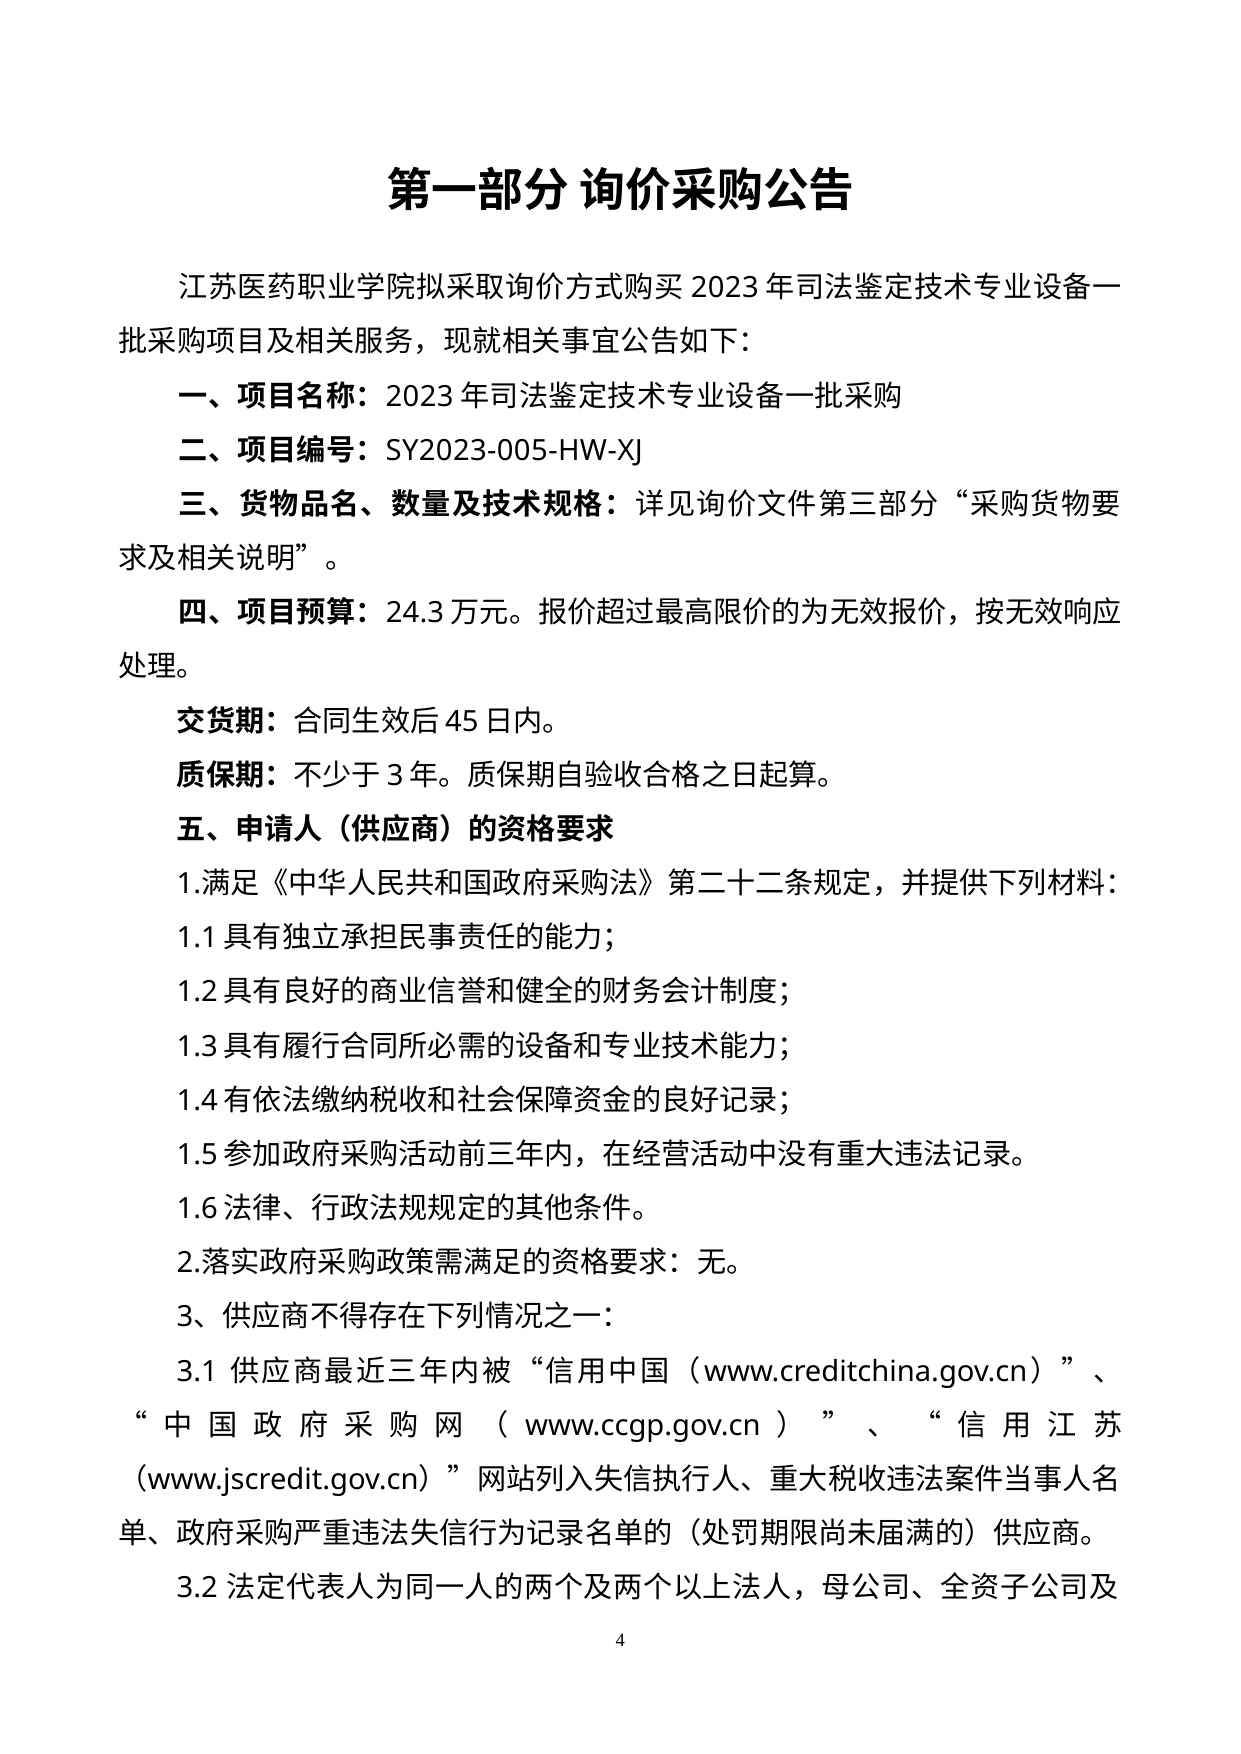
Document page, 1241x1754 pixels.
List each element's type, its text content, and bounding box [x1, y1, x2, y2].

text 3、供应商不得存在下列情况之一： [118, 1283, 1122, 1338]
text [118, 1554, 1122, 1608]
text 3.1 供应商最近三年内被“信用中国（www.creditchina.gov.cn）”、“中国政府采购网（www.ccgp.gov.cn）”、“信用江苏（www.jscredit.gov.cn）”网站列入失信执行人、重大税收违法案件当事人名单、政府采购严重违法失信行为记录名单的（处罚期限尚未届满的）供应商。 [118, 1338, 1122, 1554]
text 1.2具有良好的商业信誉和健全的财务会计制度； [118, 958, 1122, 1013]
subtitle 第一部分 询价采购公告 [118, 153, 1122, 220]
text 五、申请人（供应商）的资格要求 [118, 796, 1122, 850]
text 四、项目预算：24.3万元。报价超过最高限价的为无效报价，按无效响应处理。 [118, 579, 1122, 688]
text 交货期：合同生效后45日内。 [118, 688, 1122, 742]
text 一、项目名称：2023年司法鉴定技术专业设备一批采购 [118, 363, 1122, 417]
text 2.落实政府采购政策需满足的资格要求：无。 [118, 1229, 1122, 1283]
text 1.1具有独立承担民事责任的能力； [118, 904, 1122, 958]
text 1.6法律、行政法规规定的其他条件。 [118, 1175, 1122, 1229]
text 二、项目编号：SY2023-005-HW-XJ [118, 417, 1122, 471]
text 三、货物品名、数量及技术规格：详见询价文件第三部分“采购货物要求及相关说明”。 [118, 471, 1122, 579]
text 江苏医药职业学院拟采取询价方式购买2023年司法鉴定技术专业设备一批采购项目及相关服务，现就相关事宜公告如下： [118, 254, 1122, 363]
text 1.4有依法缴纳税收和社会保障资金的良好记录； [118, 1067, 1122, 1121]
text 1.3具有履行合同所必需的设备和专业技术能力； [118, 1013, 1122, 1067]
text 1.满足《中华人民共和国政府采购法》第二十二条规定，并提供下列材料： [118, 850, 1122, 904]
text 1.5参加政府采购活动前三年内，在经营活动中没有重大违法记录。 [118, 1121, 1122, 1175]
text 质保期：不少于3年。质保期自验收合格之日起算。 [118, 742, 1122, 796]
